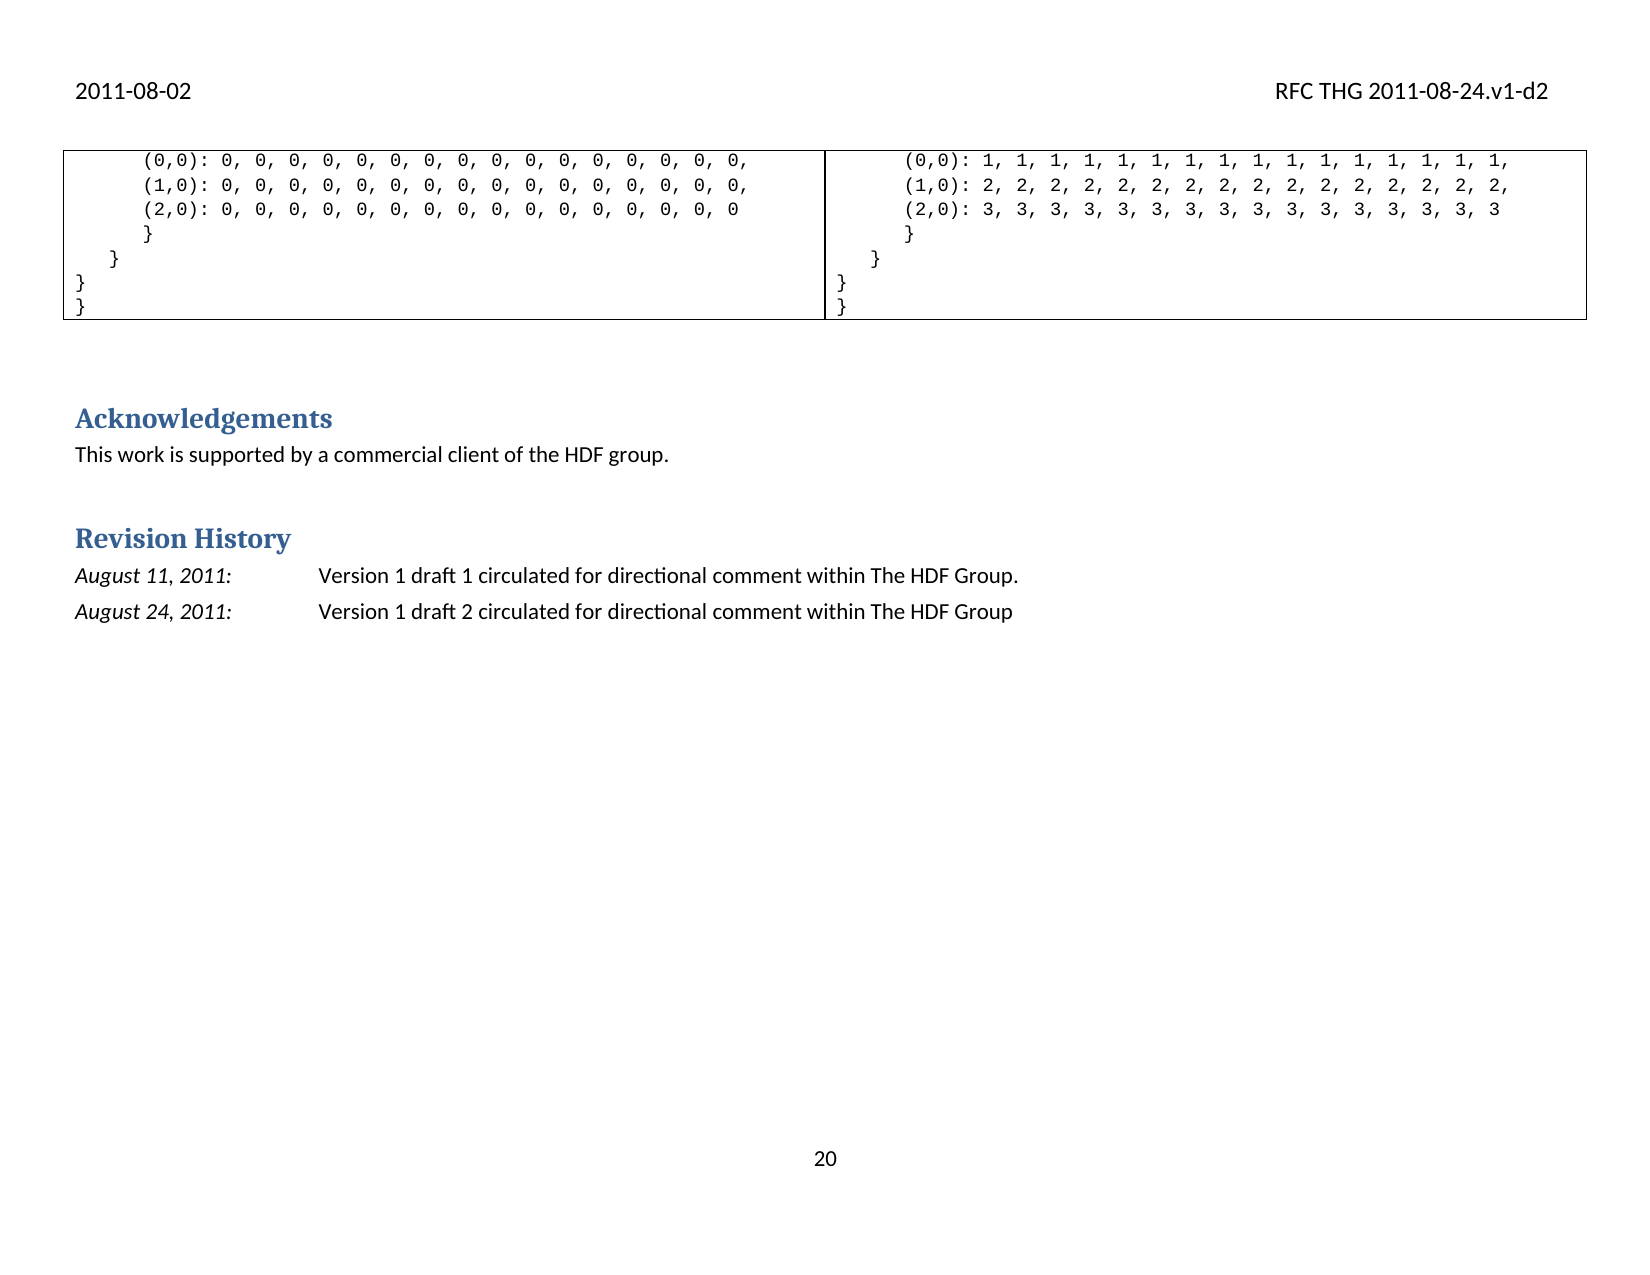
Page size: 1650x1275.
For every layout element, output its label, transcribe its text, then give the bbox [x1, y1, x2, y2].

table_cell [64, 151, 824, 318]
table_header August 11, 2011: [64, 561, 307, 597]
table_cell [826, 151, 1586, 318]
text This work is supported by a commercial client of the HDF group. [75, 440, 1575, 468]
table_cell August 24, 2011: [64, 597, 307, 633]
table_cell Version 1 draft 2 circulated for directional comment within The HDF Group [307, 597, 1114, 633]
subtitle Acknowledgements [75, 402, 1575, 435]
table_header Version 1 draft 1 circulated for directional comment within The HDF Group. [307, 561, 1114, 597]
subtitle Revision History [75, 522, 1575, 556]
